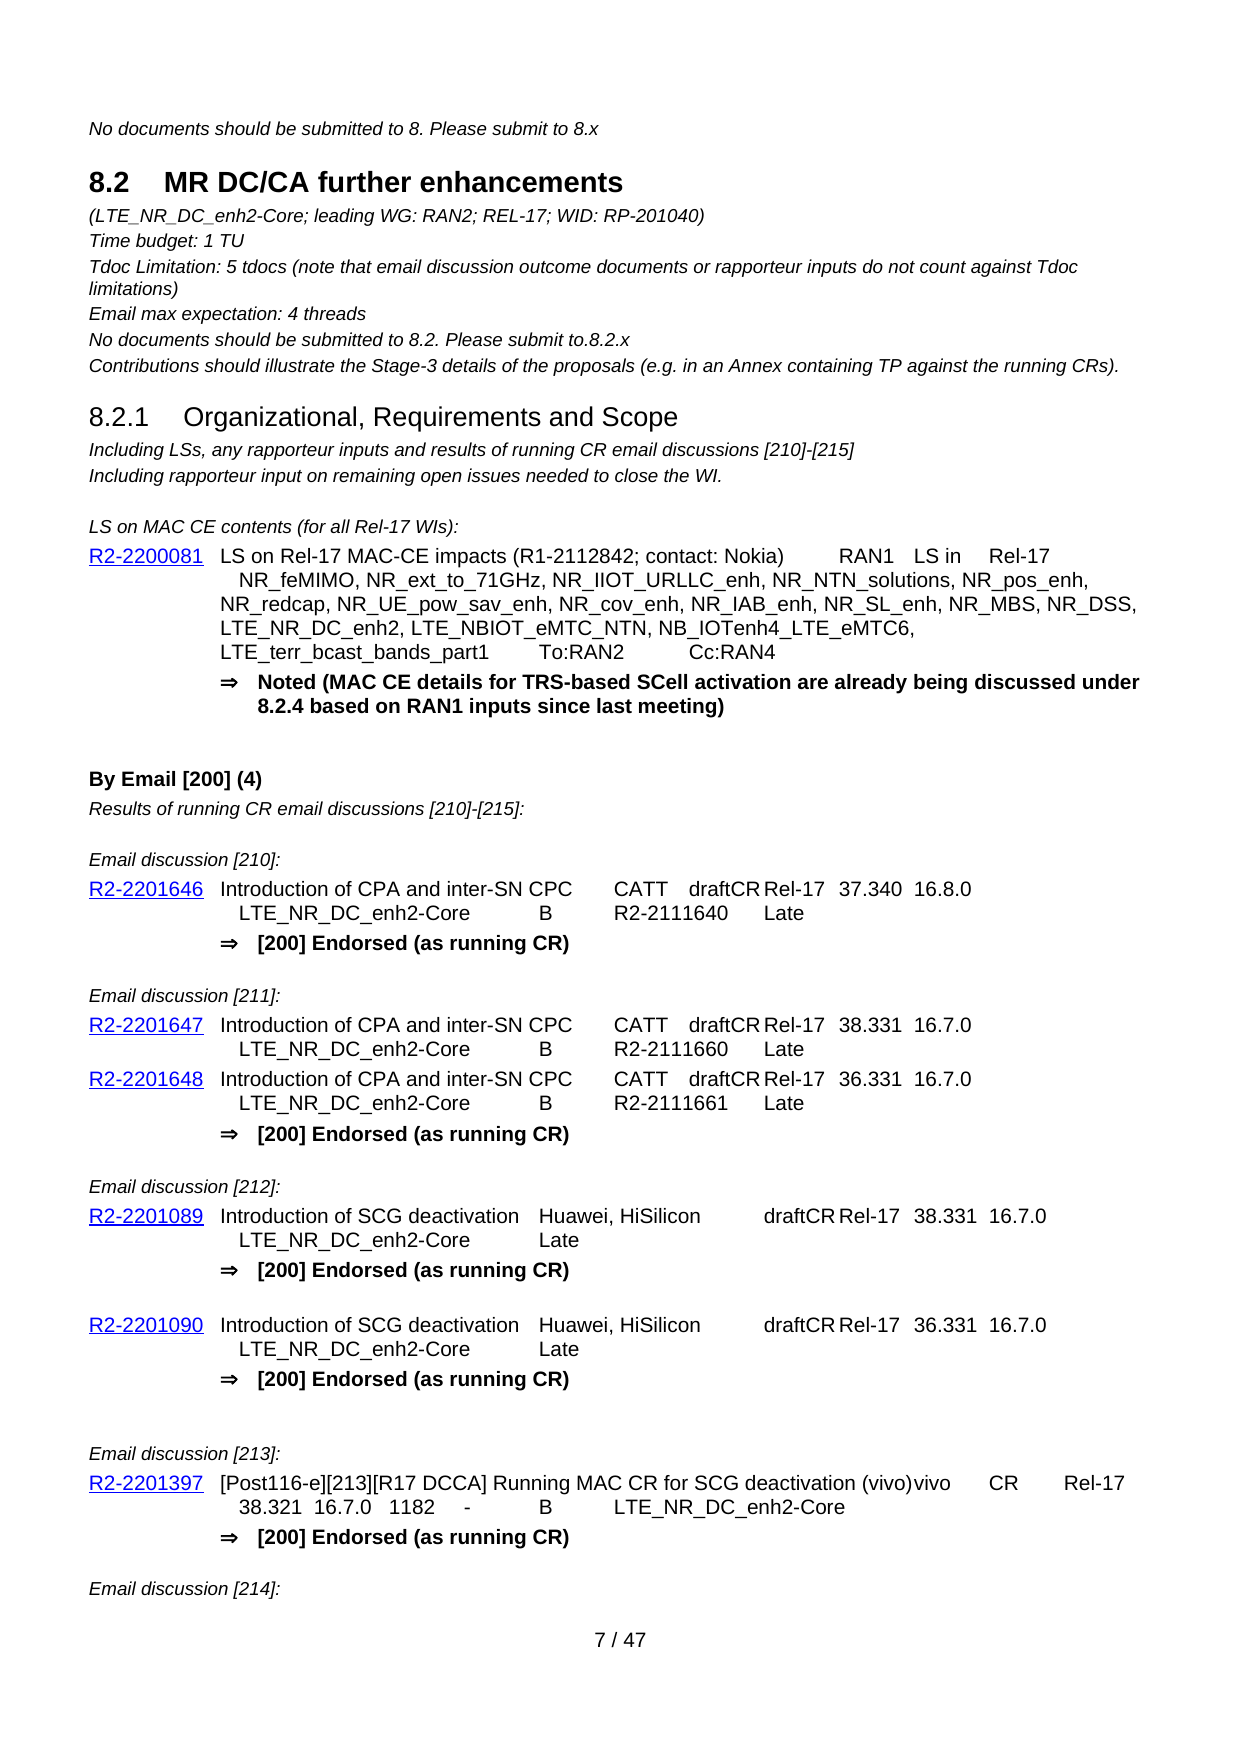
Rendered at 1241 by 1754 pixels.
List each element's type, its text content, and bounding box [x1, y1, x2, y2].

title R2-2200081 LS on Rel-17 MAC-CE impacts (R1-2112842; contact: Nokia) RAN1 LS in Rel-17 NR_feMIMO, NR_ext_to_71GHz, NR_IIOT_URLLC_enh, NR_NTN_solutions, NR_pos_enh, NR_redcap, NR_UE_pow_sav_enh, NR_cov_enh, NR_IAB_enh, NR_SL_enh, NR_MBS, NR_DSS, LTE_NR_DC_enh2, LTE_NBIOT_eMTC_NTN, NB_IOTenh4_LTE_eMTC6, LTE_terr_bcast_bands_part1 To:RAN2 Cc:RAN4 [89, 544, 1152, 663]
subtitle 8.2.1 Organizational, Requirements and Scope [89, 401, 1152, 432]
text Results of running CR email discussions [210]-[215]: [89, 797, 1152, 819]
text (LTE_NR_DC_enh2-Core; leading WG: RAN2; REL-17; WID: RP-201040) [89, 204, 1152, 226]
text Email discussion [214]: [89, 1578, 1152, 1599]
title R2-2201090 Introduction of SCG deactivation Huawei, HiSilicon draftCR Rel-17 36.331 16.7.0 LTE_NR_DC_enh2-Core Late [89, 1312, 1152, 1360]
text LS on MAC CE contents (for all Rel-17 WIs): [89, 516, 1152, 537]
text Time budget: 1 TU [89, 230, 1152, 252]
text By Email [200] (4) [89, 767, 1152, 791]
title R2-2201397 [Post116-e][213][R17 DCCA] Running MAC CR for SCG deactivation (vivo) vivo CR Rel-17 38.321 16.7.0 1182 - B LTE_NR_DC_enh2-Core [89, 1471, 1152, 1519]
text Contributions should illustrate the Stage-3 details of the proposals (e.g. in an Annex containing TP against the running CRs). [89, 355, 1152, 376]
text Including rapporteur input on remaining open issues needed to close the WI. [89, 464, 1152, 486]
text No documents should be submitted to 8. Please submit to 8.x [89, 118, 1152, 140]
subtitle 8.2 MR DC/CA further enhancements [89, 165, 1152, 198]
text Including LSs, any rapporteur inputs and results of running CR email discussions [210]-[215] [89, 439, 1152, 460]
title R2-2201646 Introduction of CPA and inter-SN CPC CATT draftCR Rel-17 37.340 16.8.0 LTE_NR_DC_enh2-Core B R2-2111640 Late [89, 877, 1152, 924]
text Email discussion [210]: [89, 849, 1152, 870]
text No documents should be submitted to 8.2. Please submit to.8.2.x [89, 329, 1152, 351]
title R2-2201089 Introduction of SCG deactivation Huawei, HiSilicon draftCR Rel-17 38.331 16.7.0 LTE_NR_DC_enh2-Core Late [89, 1203, 1152, 1251]
text Email max expectation: 4 threads [89, 303, 1152, 325]
text Noted (MAC CE details for TRS-based SCell activation are already being discussed under 8.2.4 based on RAN1 inputs since last meeting) [220, 670, 1152, 718]
text [200] Endorsed (as running CR) [220, 1258, 1152, 1282]
text Email discussion [211]: [89, 985, 1152, 1007]
text [200] Endorsed (as running CR) [220, 1367, 1152, 1391]
title R2-2201648 Introduction of CPA and inter-SN CPC CATT draftCR Rel-17 36.331 16.7.0 LTE_NR_DC_enh2-Core B R2-2111661 Late [89, 1067, 1152, 1115]
text Email discussion [212]: [89, 1176, 1152, 1197]
text Tdoc Limitation: 5 tdocs (note that email discussion outcome documents or rapporteur inputs do not count against Tdoc limitations) [89, 256, 1152, 299]
text [200] Endorsed (as running CR) [220, 1525, 1152, 1549]
title R2-2201647 Introduction of CPA and inter-SN CPC CATT draftCR Rel-17 38.331 16.7.0 LTE_NR_DC_enh2-Core B R2-2111660 Late [89, 1013, 1152, 1061]
text Email discussion [213]: [89, 1443, 1152, 1465]
text [200] Endorsed (as running CR) [220, 931, 1152, 955]
text [200] Endorsed (as running CR) [220, 1121, 1152, 1146]
